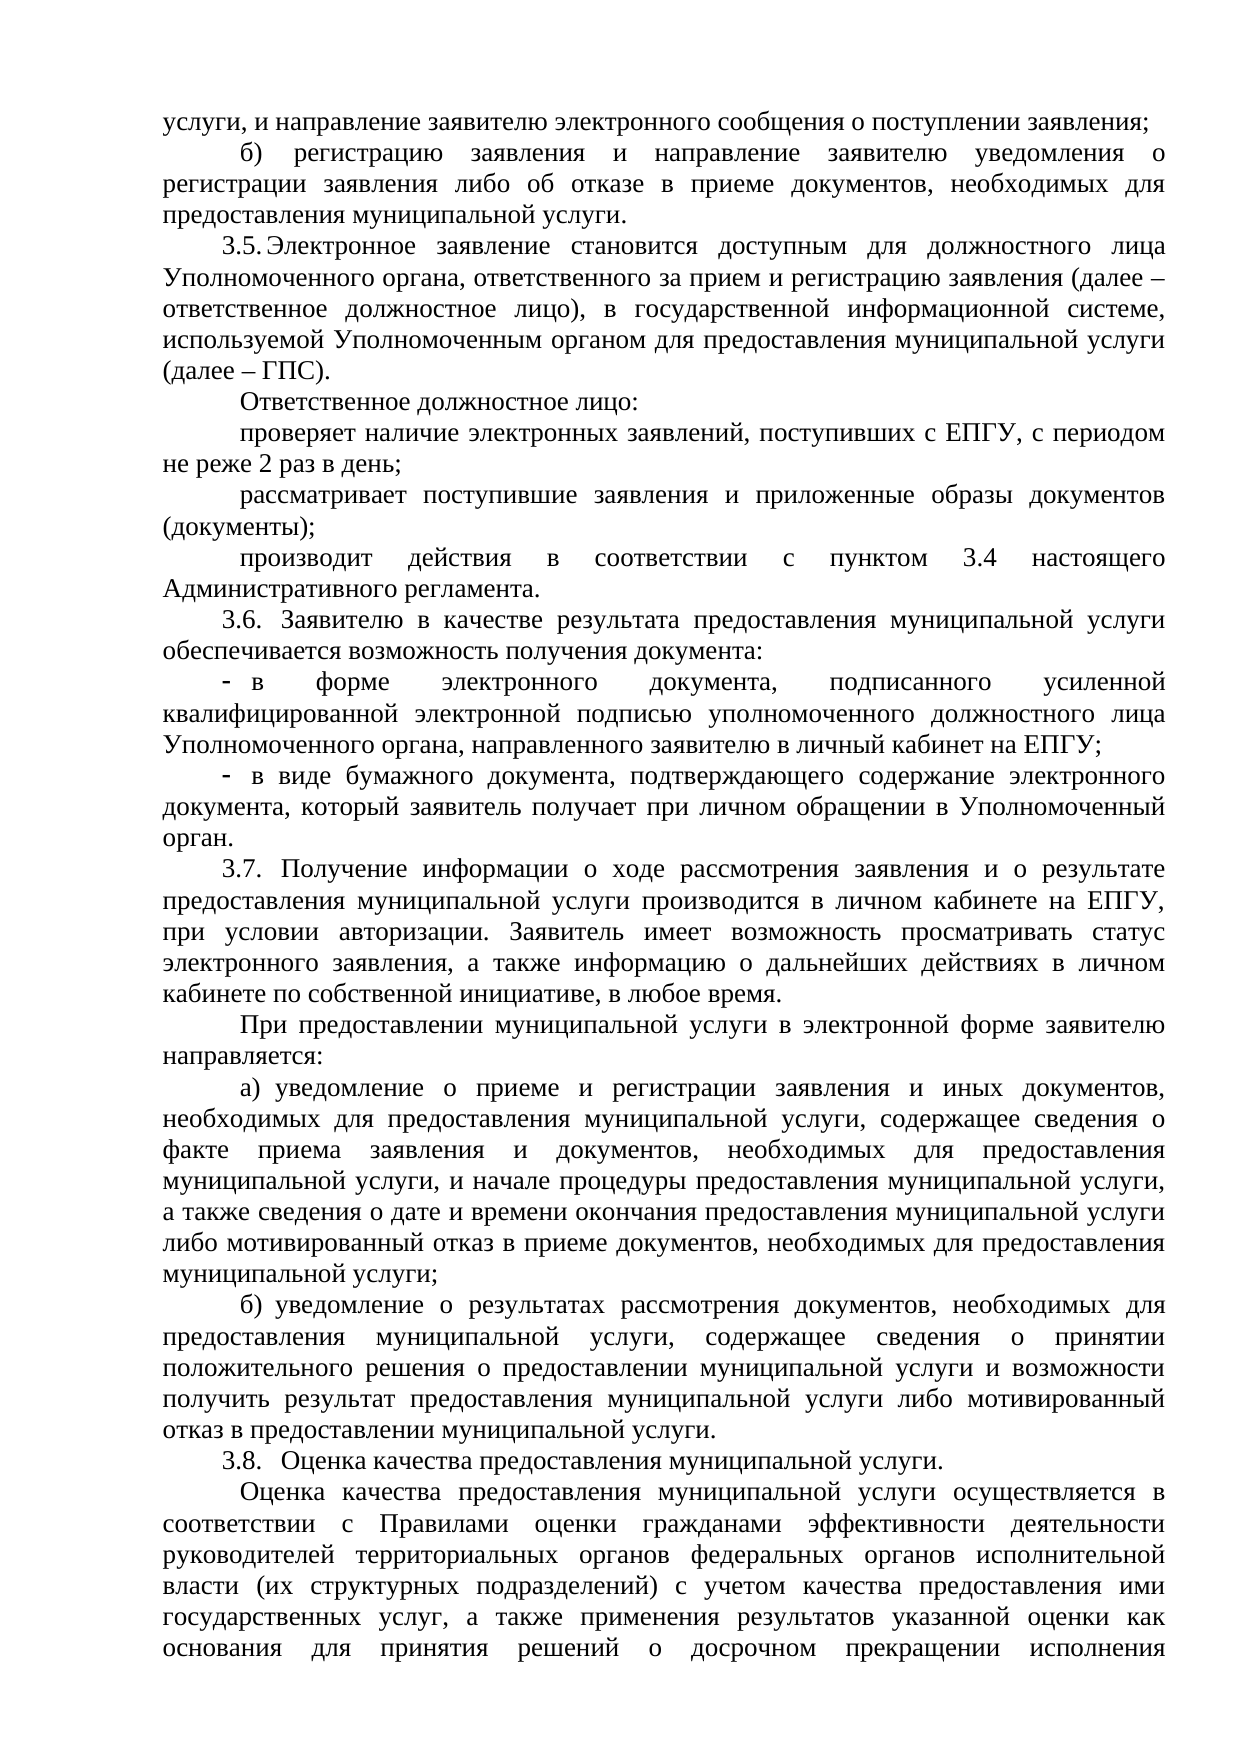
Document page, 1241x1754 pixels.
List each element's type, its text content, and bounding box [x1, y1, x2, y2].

text Ответственное должностное лицо: [162, 385, 1167, 416]
list в виде бумажного документа, подтверждающего содержание электронного документа, который заявитель получает при личном обращении в Уполномоченный орган. [162, 759, 1167, 853]
text проверяет наличие электронных заявлений, поступивших с ЕПГУ, с периодом не реже 2 раз в день; [162, 416, 1167, 479]
text При предоставлении муниципальной услуги в электронной форме заявителю направляется: [162, 1008, 1167, 1071]
list в форме электронного документа, подписанного усиленной квалифицированной электронной подписью уполномоченного должностного лица Уполномоченного органа, направленного заявителю в личный кабинет на ЕПГУ; [162, 666, 1167, 759]
list Электронное заявление становится доступным для должностного лица Уполномоченного органа, ответственного за прием и регистрацию заявления (далее – ответственное должностное лицо), в государственной информационной системе, используемой Уполномоченным органом для предоставления муниципальной услуги (далее – ГПС). [162, 229, 1167, 385]
list Получение информации о ходе рассмотрения заявления и о результате предоставления муниципальной услуги производится в личном кабинете на ЕПГУ, при условии авторизации. Заявитель имеет возможность просматривать статус электронного заявления, а также информацию о дальнейших действиях в личном кабинете по собственной инициативе, в любое время. [162, 853, 1167, 1008]
list Заявителю в качестве результата предоставления муниципальной услуги обеспечивается возможность получения документа: [162, 603, 1167, 666]
text б) уведомление о результатах рассмотрения документов, необходимых для предоставления муниципальной услуги, содержащее сведения о принятии положительного решения о предоставлении муниципальной услуги и возможности получить результат предоставления муниципальной услуги либо мотивированный отказ в предоставлении муниципальной услуги. [162, 1289, 1167, 1444]
list Оценка качества предоставления муниципальной услуги. [162, 1444, 1167, 1476]
text а) уведомление о приеме и регистрации заявления и иных документов, необходимых для предоставления муниципальной услуги, содержащее сведения о факте приема заявления и документов, необходимых для предоставления муниципальной услуги, и начале процедуры предоставления муниципальной услуги, а также сведения о дате и времени окончания предоставления муниципальной услуги либо мотивированный отказ в приеме документов, необходимых для предоставления муниципальной услуги; [162, 1071, 1167, 1289]
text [162, 1476, 1167, 1662]
text б) регистрацию заявления и направление заявителю уведомления о регистрации заявления либо об отказе в приеме документов, необходимых для предоставления муниципальной услуги. [162, 136, 1167, 229]
text рассматривает поступившие заявления и приложенные образы документов (документы); [162, 479, 1167, 541]
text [162, 105, 1167, 136]
text производит действия в соответствии с пунктом 3.4 настоящего Административного регламента. [162, 541, 1167, 603]
